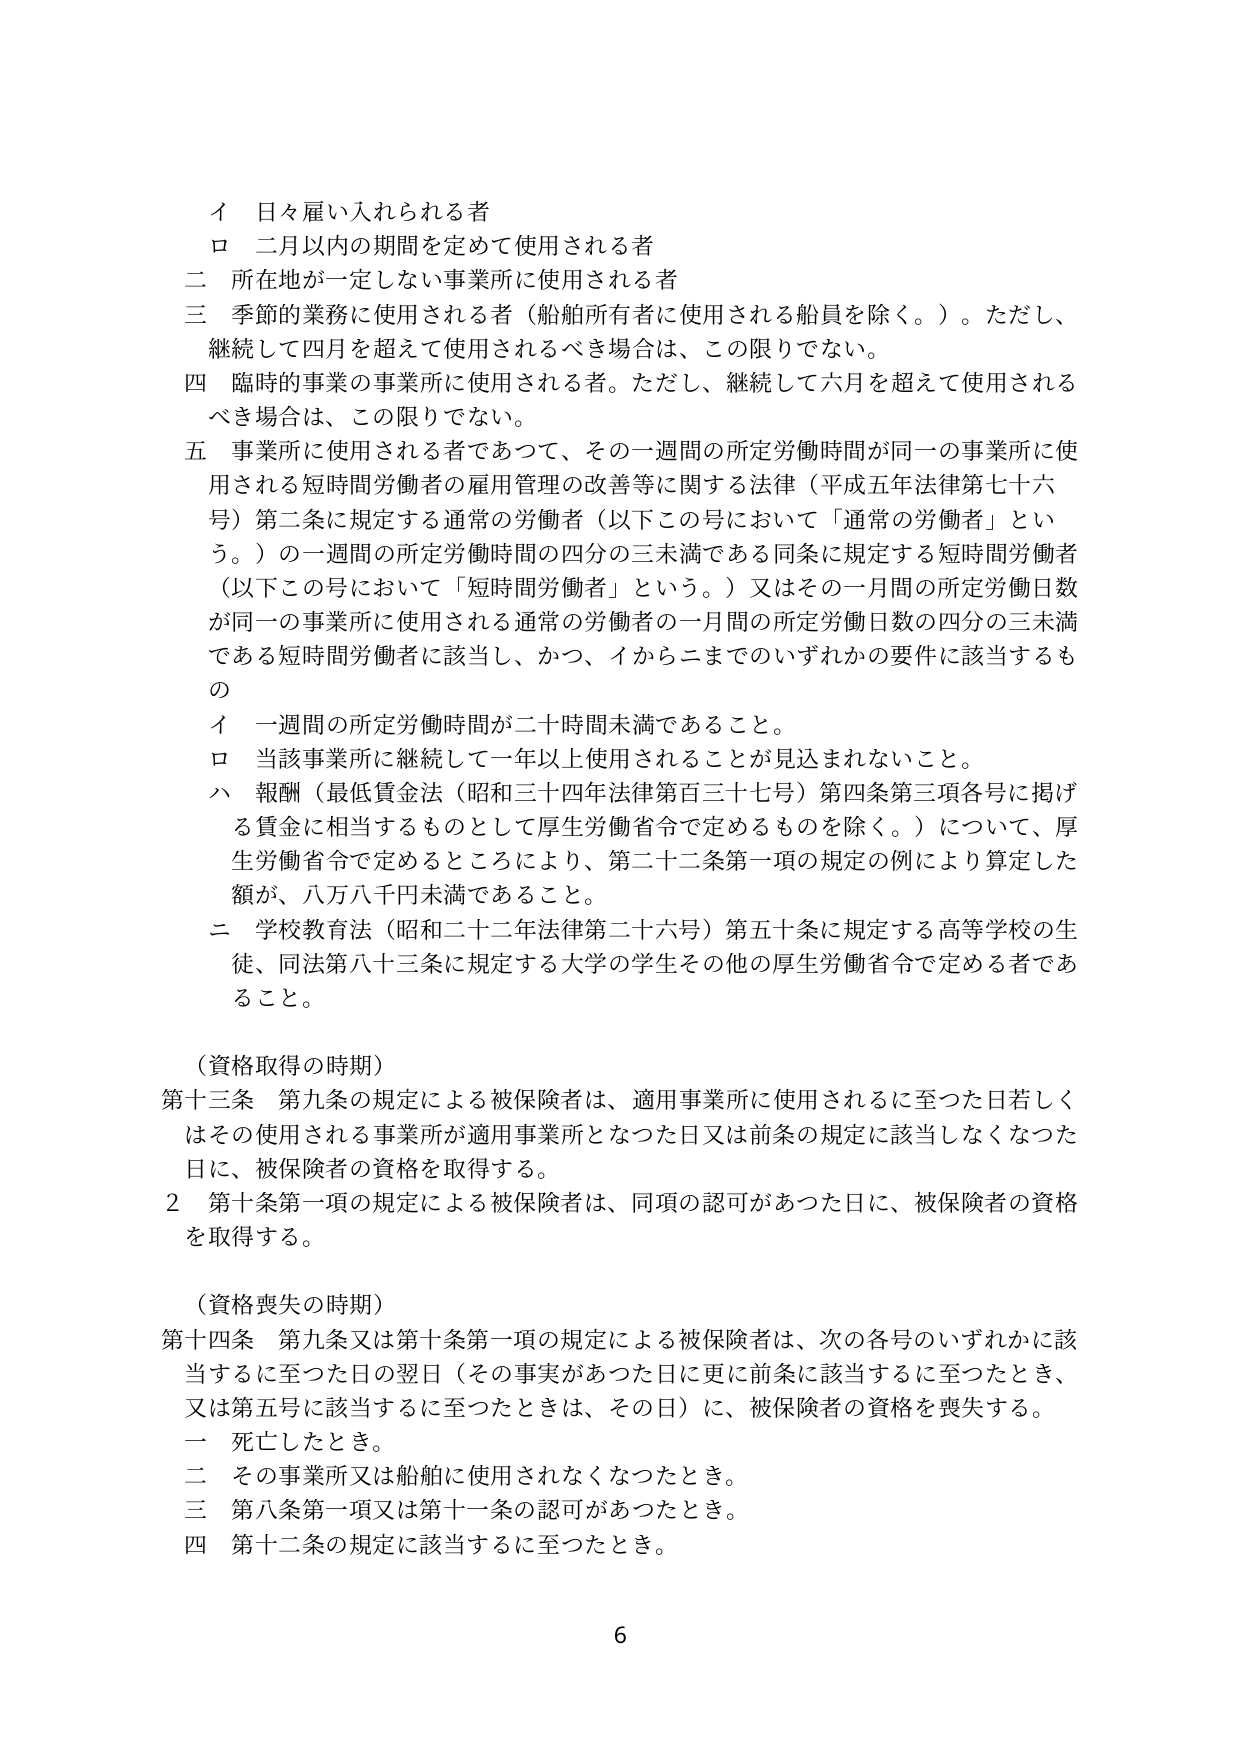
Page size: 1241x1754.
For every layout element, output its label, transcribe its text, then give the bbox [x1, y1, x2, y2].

text 四 臨時的事業の事業所に使用される者。ただし、継続して六月を超えて使用されるべき場合は、この限りでない。 [184, 364, 1079, 433]
text 二 その事業所又は船舶に使用されなくなつたとき。 [184, 1458, 1079, 1492]
text 三 季節的業務に使用される者（船舶所有者に使用される船員を除く。）。ただし、継続して四月を超えて使用されるべき場合は、この限りでない。 [184, 296, 1079, 364]
text ロ 二月以内の期間を定めて使用される者 [207, 228, 1079, 262]
text ハ 報酬（最低賃金法（昭和三十四年法律第百三十七号）第四条第三項各号に掲げる賃金に相当するものとして厚生労働省令で定めるものを除く。）について、厚生労働省令で定めるところにより、第二十二条第一項の規定の例により算定した額が、八万八千円未満であること。 [207, 774, 1079, 911]
text ニ 学校教育法（昭和二十二年法律第二十六号）第五十条に規定する高等学校の生徒、同法第八十三条に規定する大学の学生その他の厚生労働省令で定める者であること。 [207, 911, 1079, 1014]
text イ 日々雇い入れられる者 [207, 194, 1079, 228]
text （資格喪失の時期） [184, 1287, 1079, 1321]
text 三 第八条第一項又は第十一条の認可があつたとき。 [184, 1492, 1079, 1526]
text 第十三条 第九条の規定による被保険者は、適用事業所に使用されるに至つた日若しくはその使用される事業所が適用事業所となつた日又は前条の規定に該当しなくなつた日に、被保険者の資格を取得する。 [161, 1082, 1079, 1184]
text ２ 第十条第一項の規定による被保険者は、同項の認可があつた日に、被保険者の資格を取得する。 [161, 1184, 1079, 1253]
text 四 第十二条の規定に該当するに至つたとき。 [184, 1526, 1079, 1560]
text ロ 当該事業所に継続して一年以上使用されることが見込まれないこと。 [207, 740, 1079, 774]
text （資格取得の時期） [184, 1048, 1079, 1082]
text 一 死亡したとき。 [184, 1424, 1079, 1458]
text 第十四条 第九条又は第十条第一項の規定による被保険者は、次の各号のいずれかに該当するに至つた日の翌日（その事実があつた日に更に前条に該当するに至つたとき、又は第五号に該当するに至つたときは、その日）に、被保険者の資格を喪失する。 [161, 1321, 1079, 1424]
text 二 所在地が一定しない事業所に使用される者 [184, 262, 1079, 296]
text イ 一週間の所定労働時間が二十時間未満であること。 [207, 706, 1079, 740]
text 五 事業所に使用される者であつて、その一週間の所定労働時間が同一の事業所に使用される短時間労働者の雇用管理の改善等に関する法律（平成五年法律第七十六号）第二条に規定する通常の労働者（以下この号において「通常の労働者」という。）の一週間の所定労働時間の四分の三未満である同条に規定する短時間労働者（以下この号において「短時間労働者」という。）又はその一月間の所定労働日数が同一の事業所に使用される通常の労働者の一月間の所定労働日数の四分の三未満である短時間労働者に該当し、かつ、イからニまでのいずれかの要件に該当するもの [184, 433, 1079, 706]
